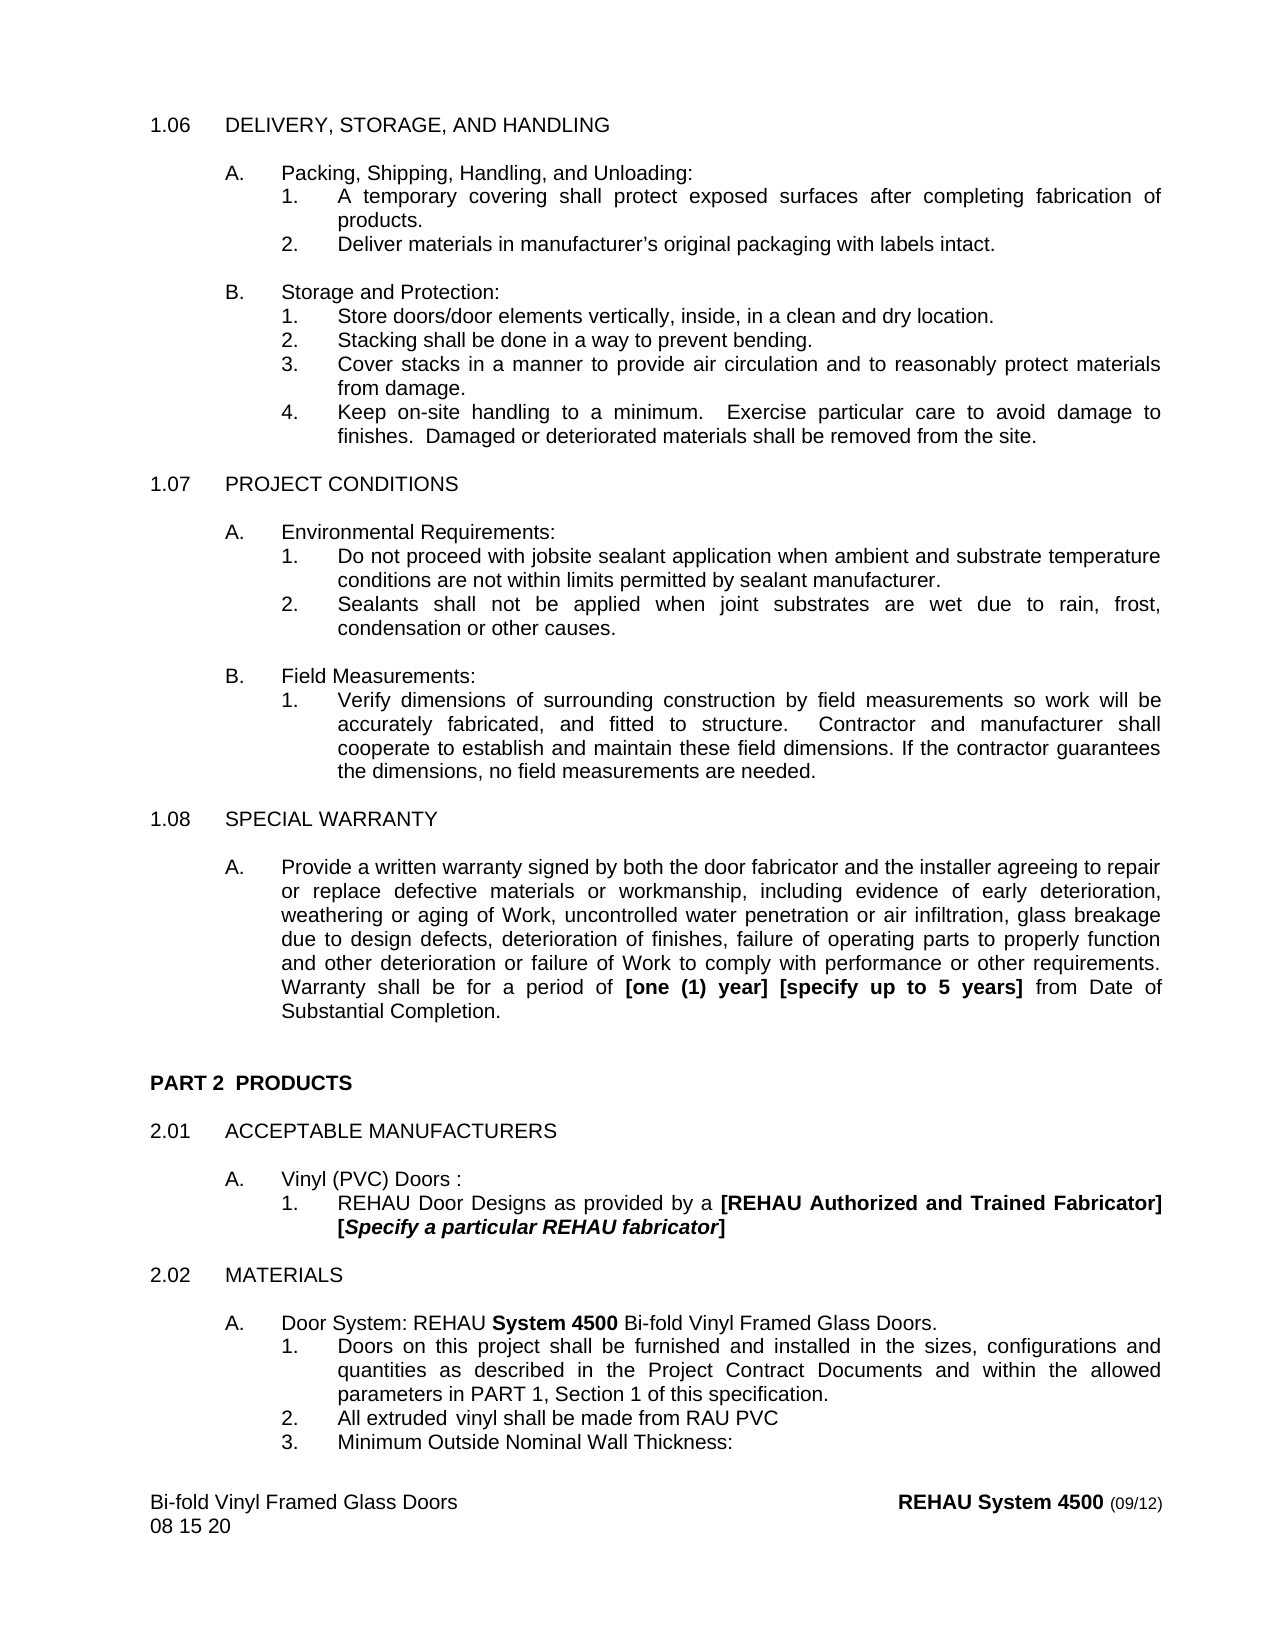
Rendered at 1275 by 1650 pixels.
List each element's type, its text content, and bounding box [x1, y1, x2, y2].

text 2.01 ACCEPTABLE MANUFACTURERS [150, 1119, 1162, 1143]
text 2.02 MATERIALS [150, 1262, 1162, 1286]
text 2. Deliver materials in manufacturer’s original packaging with labels intact. [281, 232, 1162, 256]
text 3. Cover stacks in a manner to provide air circulation and to reasonably protect materials from damage. [281, 352, 1162, 400]
text A. Door System: REHAU System 4500 Bi-fold Vinyl Framed Glass Doors. [225, 1310, 1162, 1334]
text 1.08 SPECIAL WARRANTY [150, 807, 1162, 831]
list Vinyl (PVC) Doors : [225, 1167, 1162, 1191]
text B. Storage and Protection: [225, 280, 1162, 304]
list Doors on this project shall be furnished and installed in the sizes, configurations and quantities as described in the Project Contract Documents and within the allowed parameters in PART 1, Section 1 of this specification. [281, 1334, 1162, 1406]
text A. Provide a written warranty signed by both the door fabricator and the installer agreeing to repair or replace defective materials or workmanship, including evidence of early deterioration, weathering or aging of Work, uncontrolled water penetration or air infiltration, glass breakage due to design defects, deterioration of finishes, failure of operating parts to properly function and other deterioration or failure of Work to comply with performance or other requirements. Warranty shall be for a period of [one (1) year] [specify up to 5 years] from Date of Substantial Completion. [225, 855, 1162, 1023]
list Minimum Outside Nominal Wall Thickness: [281, 1430, 1162, 1454]
text A. Packing, Shipping, Handling, and Unloading: [225, 160, 1162, 184]
list All extruded vinyl shall be made from RAU PVC [281, 1406, 1162, 1430]
text 1. A temporary covering shall protect exposed surfaces after completing fabrication of products. [281, 184, 1162, 232]
text 2. Sealants shall not be applied when joint substrates are wet due to rain, frost, condensation or other causes. [281, 592, 1162, 639]
text 1. Store doors/door elements vertically, inside, in a clean and dry location. [281, 304, 1162, 328]
text 1.07 PROJECT CONDITIONS [150, 472, 1162, 496]
text A. Environmental Requirements: [225, 520, 1162, 544]
text 2. Stacking shall be done in a way to prevent bending. [281, 328, 1162, 352]
text 1. Verify dimensions of surrounding construction by field measurements so work will be accurately fabricated, and fitted to structure. Contractor and manufacturer shall cooperate to establish and maintain these field dimensions. If the contractor guarantees the dimensions, no field measurements are needed. [281, 687, 1162, 783]
text PART 2 PRODUCTS [150, 1071, 1162, 1095]
text 4. Keep on-site handling to a minimum. Exercise particular care to avoid damage to finishes. Damaged or deteriorated materials shall be removed from the site. [281, 400, 1162, 448]
text 1.06 DELIVERY, STORAGE, AND HANDLING [150, 112, 1162, 136]
list REHAU Door Designs as provided by a [REHAU Authorized and Trained Fabricator] [Specify a particular REHAU fabricator] [281, 1191, 1162, 1238]
text 1. Do not proceed with jobsite sealant application when ambient and substrate temperature conditions are not within limits permitted by sealant manufacturer. [281, 544, 1162, 592]
text B. Field Measurements: [225, 663, 1162, 687]
